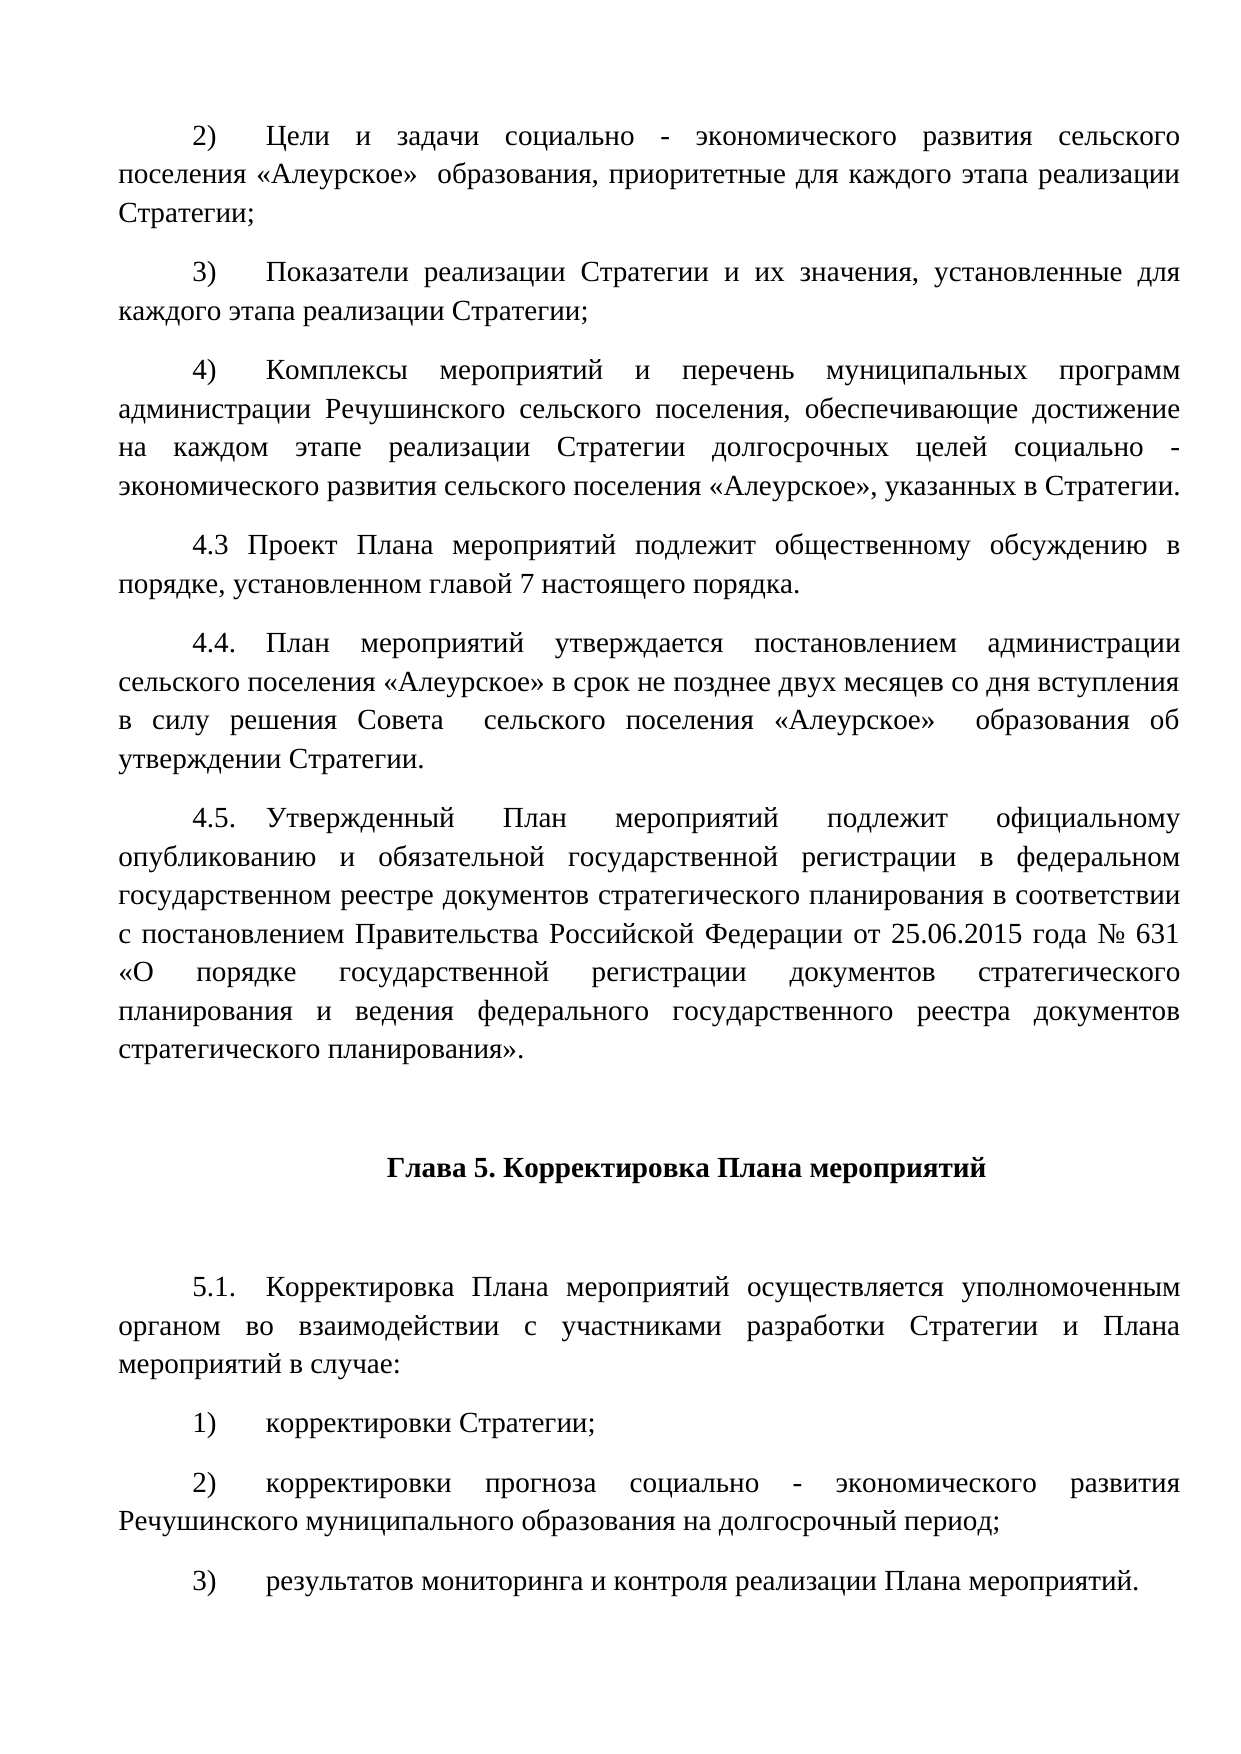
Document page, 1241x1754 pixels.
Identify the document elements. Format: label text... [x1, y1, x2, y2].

text 5.1. Корректировка Плана мероприятий осуществляется уполномоченным органом во взаимодействии с участниками разработки Стратегии и Плана мероприятий в случае: [118, 1269, 1181, 1380]
text 2) Цели и задачи социально - экономического развития сельского поселения «Алеурское» образования, приоритетные для каждого этапа реализации Стратегии; [118, 118, 1181, 229]
text 2) корректировки прогноза социально - экономического развития Речушинского муниципального образования на долгосрочный период; [118, 1465, 1181, 1537]
text 4.4. План мероприятий утверждается постановлением администрации сельского поселения «Алеурское» в срок не позднее двух месяцев со дня вступления в силу решения Совета сельского поселения «Алеурское» образования об утверждении Стратегии. [118, 625, 1181, 774]
text 3) Показатели реализации Стратегии и их значения, установленные для каждого этапа реализации Стратегии; [118, 254, 1181, 327]
text 1) корректировки Стратегии; [118, 1406, 1181, 1439]
text 4.3 Проект Плана мероприятий подлежит общественному обсуждению в порядке, установленном главой 7 настоящего порядка. [118, 527, 1181, 599]
text 4) Комплексы мероприятий и перечень муниципальных программ администрации Речушинского сельского поселения, обеспечивающие достижение на каждом этапе реализации Стратегии долгосрочных целей социально - экономического развития сельского поселения «Алеурское», указанных в Стратегии. [118, 352, 1181, 502]
text Глава 5. Корректировка Плана мероприятий [118, 1150, 1181, 1184]
text 3) результатов мониторинга и контроля реализации Плана мероприятий. [118, 1563, 1181, 1596]
text 4.5. Утвержденный План мероприятий подлежит официальному опубликованию и обязательной государственной регистрации в федеральном государственном реестре документов стратегического планирования в соответствии с постановлением Правительства Российской Федерации от 25.06.2015 года № 631 «О порядке государственной регистрации документов стратегического планирования и ведения федерального государственного реестра документов стратегического планирования». [118, 800, 1181, 1065]
